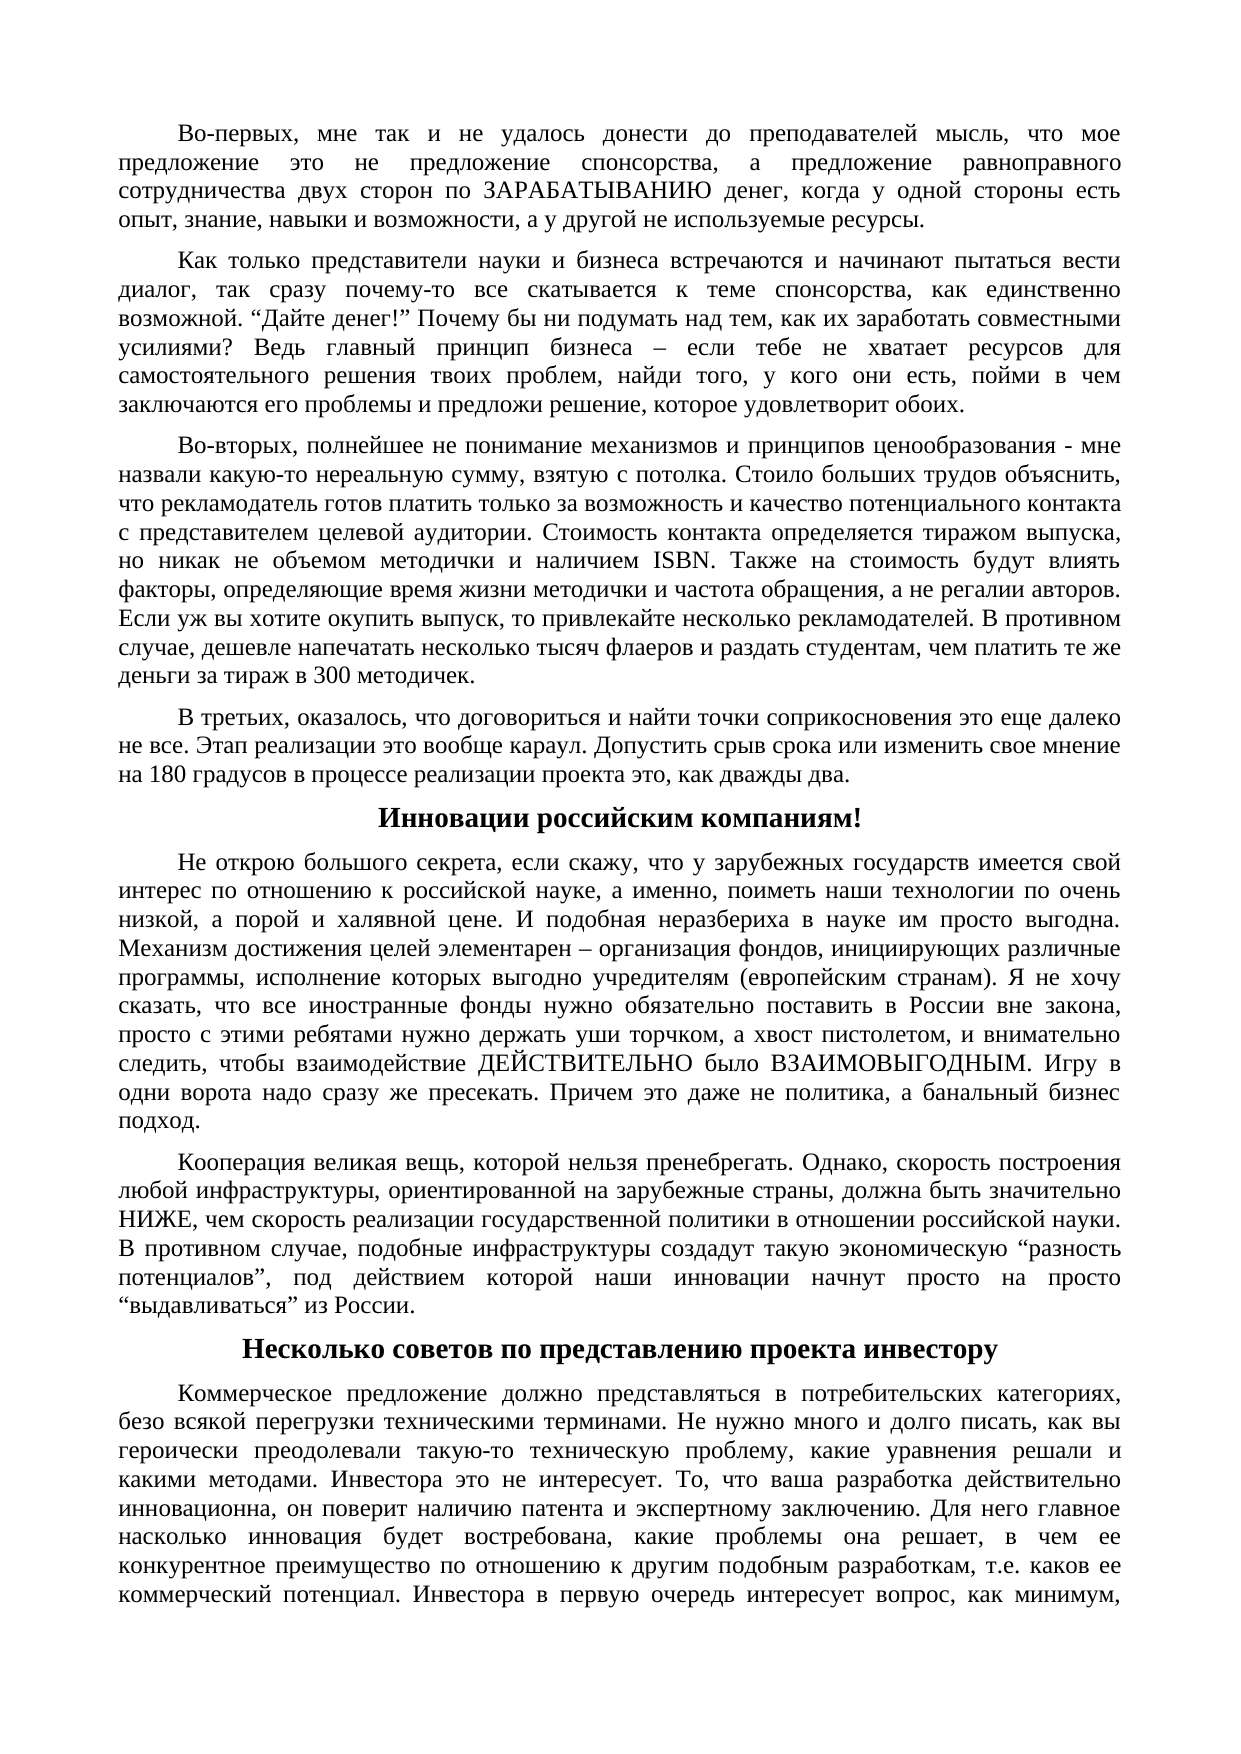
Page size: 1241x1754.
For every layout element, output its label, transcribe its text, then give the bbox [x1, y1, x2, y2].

text Не открою большого секрета, если скажу, что у зарубежных государств имеется свой интерес по отношению к российской науке, а именно, поиметь наши технологии по очень низкой, а порой и халявной цене. И подобная неразбериха в науке им просто выгодна. Механизм достижения целей элементарен – организация фондов, инициирующих различные программы, исполнение которых выгодно учредителям (европейским странам). Я не хочу сказать, что все иностранные фонды нужно обязательно поставить в России вне закона, просто с этими ребятами нужно держать уши торчком, а хвост пистолетом, и внимательно следить, чтобы взаимодействие ДЕЙСТВИТЕЛЬНО было ВЗАИМОВЫГОДНЫМ. Игру в одни ворота надо сразу же пресекать. Причем это даже не политика, а банальный бизнес подход. [118, 847, 1122, 1134]
text Несколько советов по представлению проекта инвестору [118, 1332, 1122, 1365]
text В третьих, оказалось, что договориться и найти точки соприкосновения это еще далеко не все. Этап реализации это вообще караул. Допустить срыв срока или изменить свое мнение на 180 градусов в процессе реализации проекта это, как дважды два. [118, 702, 1122, 788]
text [118, 1378, 1122, 1608]
text Инновации российским компаниям! [118, 801, 1122, 834]
text Во-первых, мне так и не удалось донести до преподавателей мысль, что мое предложение это не предложение спонсорства, а предложение равноправного сотрудничества двух сторон по ЗАРАБАТЫВАНИЮ денег, когда у одной стороны есть опыт, знание, навыки и возможности, а у другой не используемые ресурсы. [118, 118, 1122, 233]
text Во-вторых, полнейшее не понимание механизмов и принципов ценообразования - мне назвали какую-то нереальную сумму, взятую с потолка. Стоило больших трудов объяснить, что рекламодатель готов платить только за возможность и качество потенциального контакта с представителем целевой аудитории. Стоимость контакта определяется тиражом выпуска, но никак не объемом методички и наличием ISBN. Также на стоимость будут влиять факторы, определяющие время жизни методички и частота обращения, а не регалии авторов. Если уж вы хотите окупить выпуск, то привлекайте несколько рекламодателей. В противном случае, дешевле напечатать несколько тысяч флаеров и раздать студентам, чем платить те же деньги за тираж в 300 методичек. [118, 431, 1122, 689]
text Кооперация великая вещь, которой нельзя пренебрегать. Однако, скорость построения любой инфраструктуры, ориентированной на зарубежные страны, должна быть значительно НИЖЕ, чем скорость реализации государственной политики в отношении российской науки. В противном случае, подобные инфраструктуры создадут такую экономическую “разность потенциалов”, под действием которой наши инновации начнут просто на просто “выдавливаться” из России. [118, 1147, 1122, 1319]
text Как только представители науки и бизнеса встречаются и начинают пытаться вести диалог, так сразу почему-то все скатывается к теме спонсорства, как единственно возможной. “Дайте денег!” Почему бы ни подумать над тем, как их заработать совместными усилиями? Ведь главный принцип бизнеса – если тебе не хватает ресурсов для самостоятельного решения твоих проблем, найди того, у кого они есть, пойми в чем заключаются его проблемы и предложи решение, которое удовлетворит обоих. [118, 246, 1122, 418]
